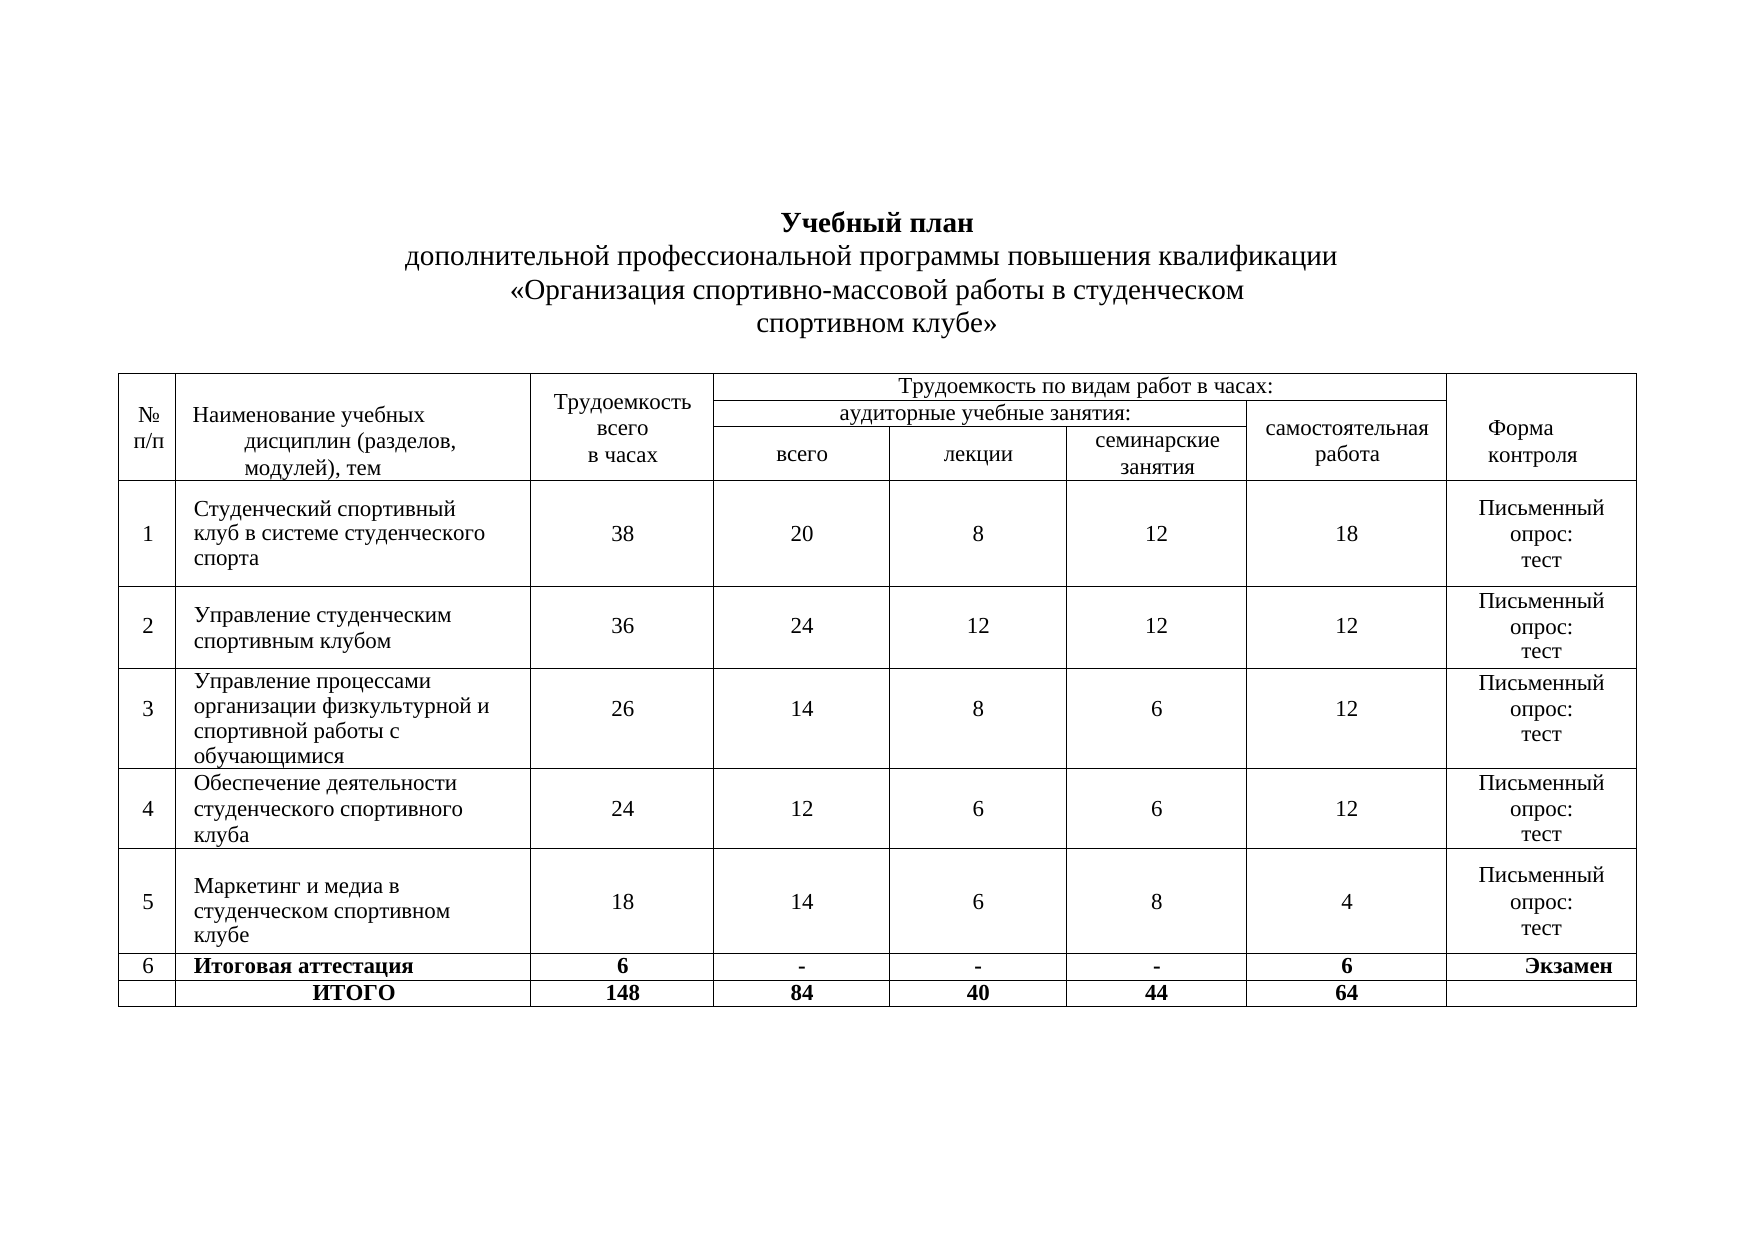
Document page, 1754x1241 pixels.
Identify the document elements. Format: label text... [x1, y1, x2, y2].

table_cell 6 [531, 954, 713, 980]
table_cell ИТОГО [176, 981, 530, 1006]
table_cell 14 [714, 849, 889, 953]
table_cell 8 [890, 669, 1066, 768]
table_cell 12 [1247, 587, 1446, 668]
table_cell Итоговая аттестация [176, 954, 530, 980]
table_cell 12 [890, 587, 1066, 668]
table_cell 12 [1067, 587, 1246, 668]
table_cell Письменный опрос: тест [1447, 669, 1636, 768]
table_cell 8 [890, 481, 1066, 586]
table_cell Письменный опрос: тест [1447, 769, 1636, 848]
table_cell [119, 981, 175, 1006]
table_cell Экзамен [1447, 954, 1636, 980]
table_cell Маркетинг и медиа в студенческом спортивном клубе [176, 849, 530, 953]
table_cell 12 [714, 769, 889, 848]
table_cell 26 [531, 669, 713, 768]
table_cell Письменный опрос: тест [1447, 849, 1636, 953]
table_cell - [890, 954, 1066, 980]
table_cell 12 [1247, 769, 1446, 848]
table_header № п/п [119, 374, 175, 480]
table_cell 2 [119, 587, 175, 668]
table_cell 20 [714, 481, 889, 586]
table_cell Управление процессами организации физкультурной и спортивной работы с обучающимися [176, 669, 530, 768]
table_cell 3 [119, 669, 175, 768]
subtitle Учебный план [118, 206, 1636, 239]
table_cell Обеспечение деятельности студенческого спортивного клуба [176, 769, 530, 848]
table_cell 6 [890, 769, 1066, 848]
table_cell Письменный опрос: тест [1447, 587, 1636, 668]
table_cell 8 [1067, 849, 1246, 953]
table_cell 84 [714, 981, 889, 1006]
table_cell 5 [119, 849, 175, 953]
table_header Трудоемкость всего в часах [531, 374, 713, 480]
table_cell 24 [714, 587, 889, 668]
table_cell 1 [119, 481, 175, 586]
table_cell самостоятельная работа [1247, 401, 1446, 480]
table_cell всего [714, 427, 889, 480]
text дополнительной профессиональной программы повышения квалификации [118, 239, 1624, 272]
table_cell 24 [531, 769, 713, 848]
table_cell 36 [531, 587, 713, 668]
table_cell - [1067, 954, 1246, 980]
table_cell 44 [1067, 981, 1246, 1006]
table_cell 6 [119, 954, 175, 980]
table_cell 6 [890, 849, 1066, 953]
table_cell Студенческий спортивный клуб в системе студенческого спорта [176, 481, 530, 586]
table_cell 6 [1067, 769, 1246, 848]
table_cell 6 [1067, 669, 1246, 768]
table_cell [1447, 981, 1636, 1006]
table_cell 12 [1067, 481, 1246, 586]
table_cell - [714, 954, 889, 980]
table_header Наименование учебных дисциплин (разделов, модулей), тем [176, 374, 530, 480]
table_cell семинарские занятия [1067, 427, 1246, 480]
table_cell аудиторные учебные занятия: [714, 401, 1246, 426]
text «Организация спортивно-массовой работы в студенческом спортивном клубе» [464, 272, 1289, 339]
table_cell 14 [714, 669, 889, 768]
table_cell 4 [1247, 849, 1446, 953]
table_cell 148 [531, 981, 713, 1006]
table_cell 38 [531, 481, 713, 586]
table_cell Управление студенческим спортивным клубом [176, 587, 530, 668]
table_header Трудоемкость по видам работ в часах: [714, 374, 1446, 400]
table_cell Письменный опрос: тест [1447, 481, 1636, 586]
table_cell 64 [1247, 981, 1446, 1006]
table_cell 4 [119, 769, 175, 848]
table_cell 18 [531, 849, 713, 953]
table_cell 18 [1247, 481, 1446, 586]
table_header Форма контроля [1447, 374, 1636, 480]
table_cell 40 [890, 981, 1066, 1006]
table_cell 6 [1247, 954, 1446, 980]
table_cell 12 [1247, 669, 1446, 768]
table_cell лекции [890, 427, 1066, 480]
